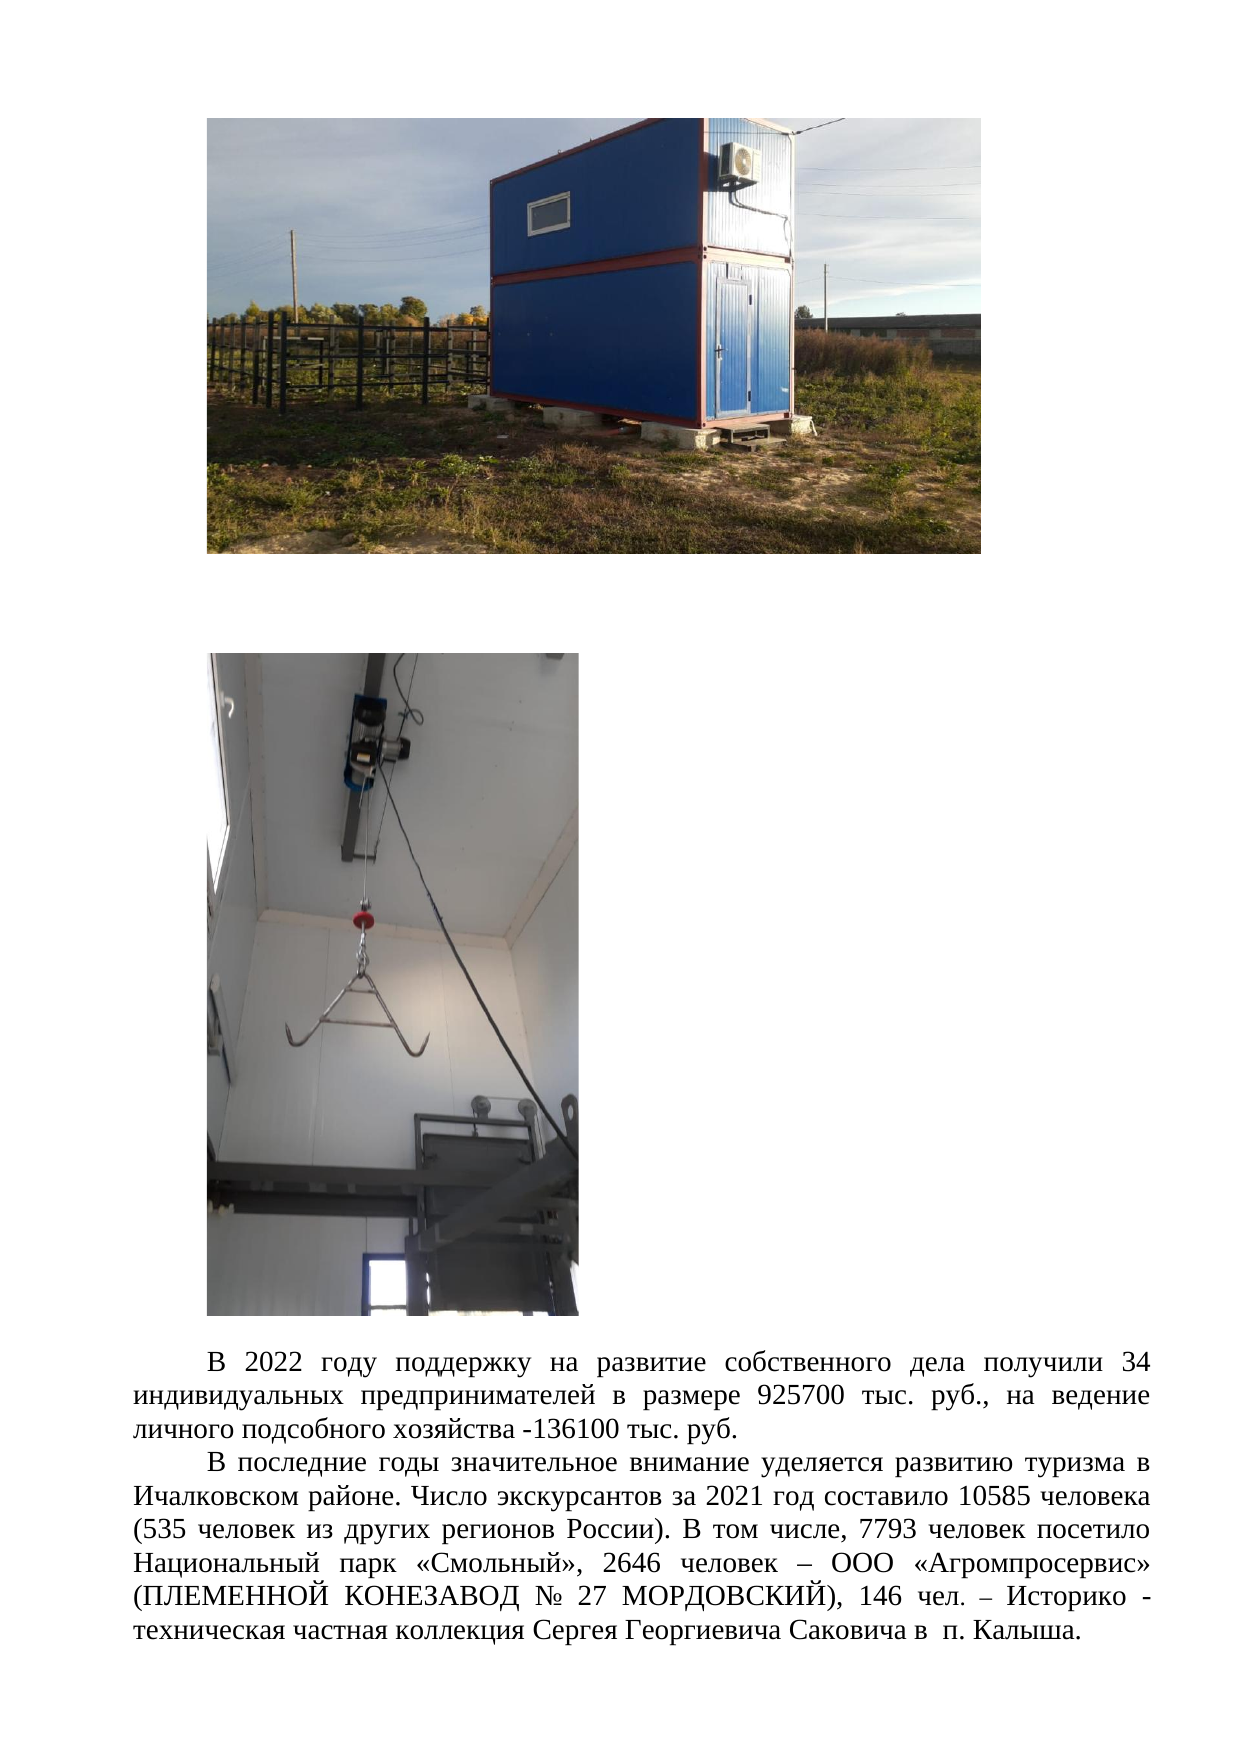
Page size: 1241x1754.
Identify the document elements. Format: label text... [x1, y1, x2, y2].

text В последние годы значительное внимание уделяется развитию туризма в Ичалковском районе. Число экскурсантов за 2021 год составило 10585 человека (535 человек из других регионов России). В том числе, 7793 человек посетило Национальный парк «Смольный», 2646 человек – ООО «Агромпросервис» (ПЛЕМЕННОЙ КОНЕЗАВОД № 27 МОРДОВСКИЙ), 146 чел. – Историко - техническая частная коллекция Сергея Георгиевича Саковича в п. Калыша. [133, 1444, 1152, 1646]
picture [206, 118, 981, 554]
picture [206, 653, 579, 1316]
text В 2022 году поддержку на развитие собственного дела получили 34 индивидуальных предпринимателей в размере 925700 тыс. руб., на ведение личного подсобного хозяйства -136100 тыс. руб. [133, 1344, 1152, 1444]
